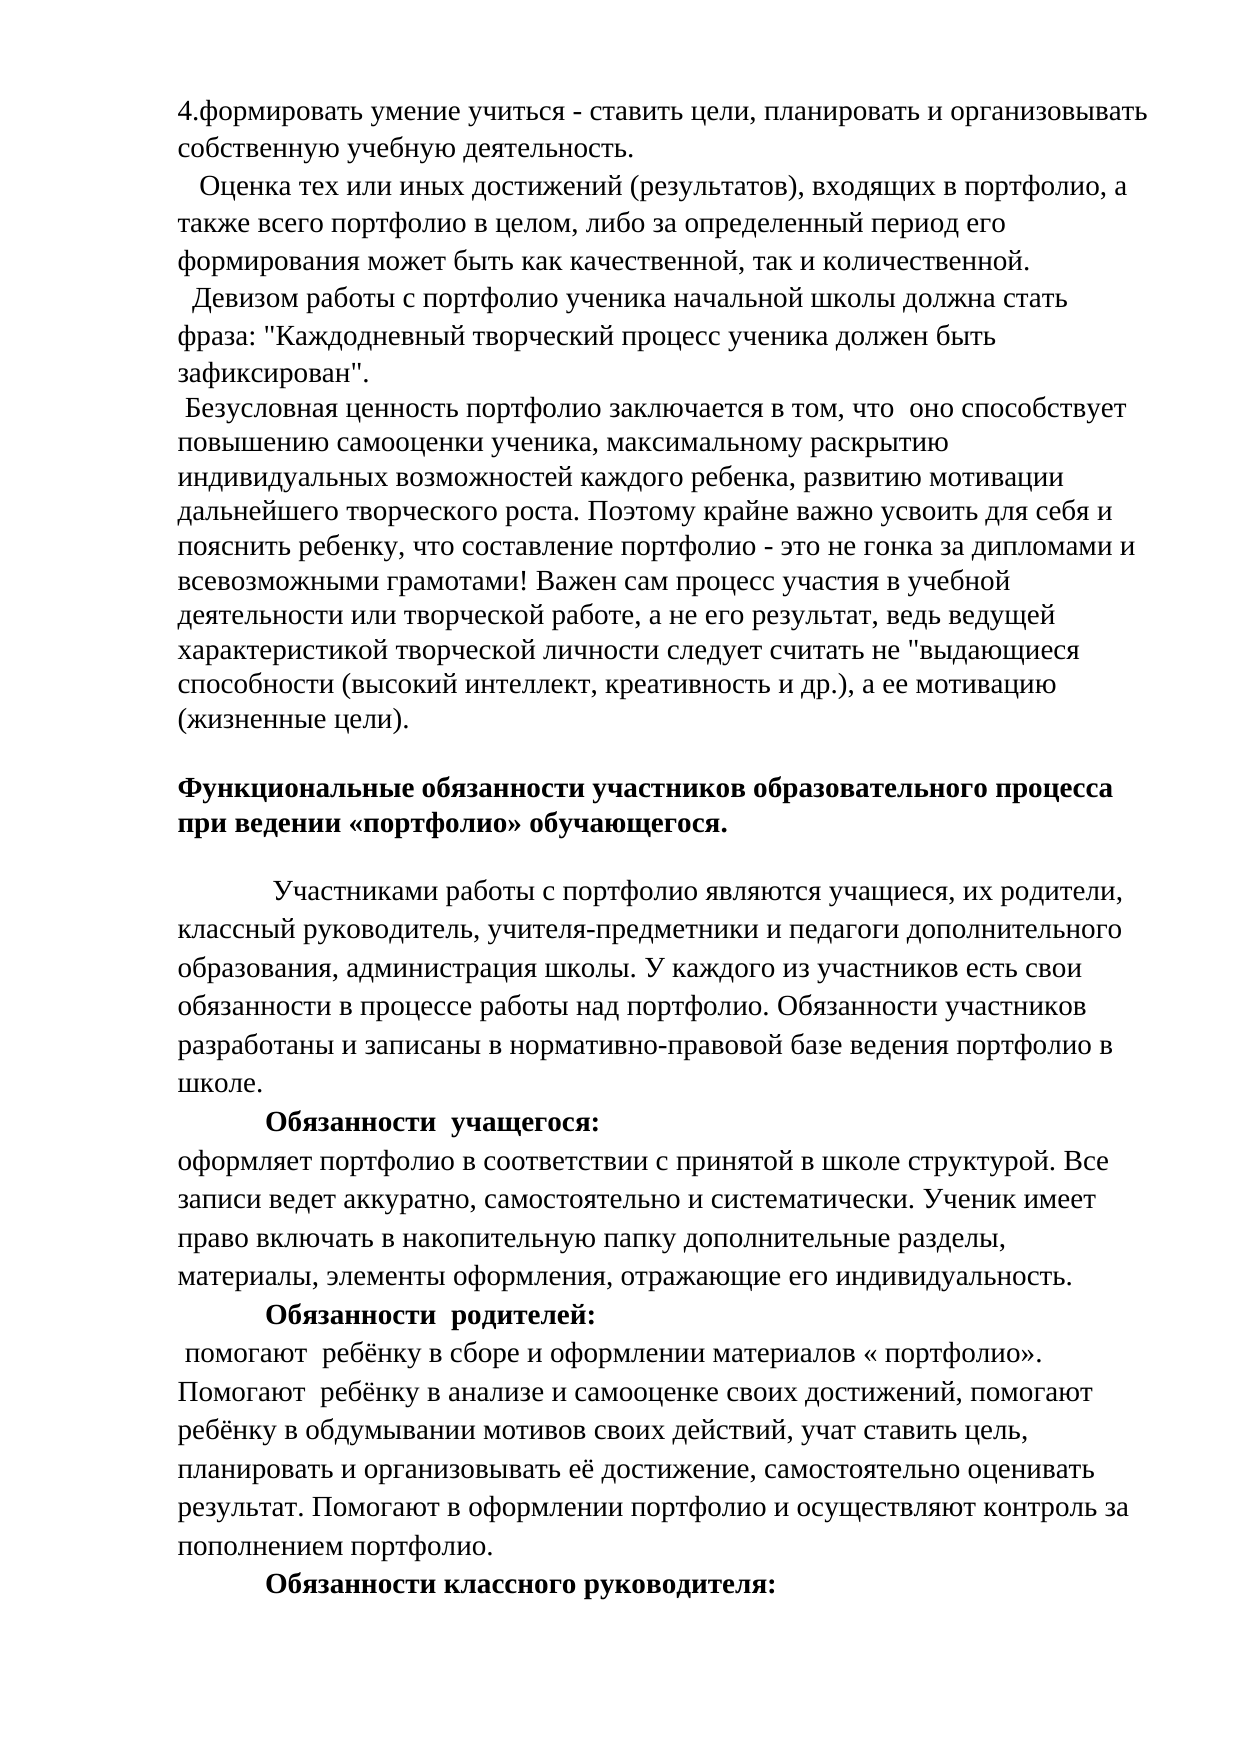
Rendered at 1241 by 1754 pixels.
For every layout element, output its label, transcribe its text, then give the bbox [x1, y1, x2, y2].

text Оценка тех или иных достижений (результатов), входящих в портфолио, а также всего портфолио в целом, либо за определенный период его формирования может быть как качественной, так и количественной. [177, 164, 1152, 276]
text оформляет портфолио в соответствии с принятой в школе структурой. Все записи ведет аккуратно, самостоятельно и систематически. Ученик имеет право включать в накопительную папку дополнительные разделы, материалы, элементы оформления, отражающие его индивидуальность. [177, 1143, 1152, 1292]
text 4.формировать умение учиться - ставить цели, планировать и организовывать собственную учебную деятельность. [177, 89, 1152, 164]
text Функциональные обязанности участников образовательного процесса при ведении «портфолио» обучающегося. [177, 769, 1152, 838]
text Обязанности учащегося: [177, 1104, 1152, 1138]
text Участниками работы с портфолио являются учащиеся, их родители, классный руководитель, учителя-предметники и педагоги дополнительного образования, администрация школы. У каждого из участников есть свои обязанности в процессе работы над портфолио. Обязанности участников разработаны и записаны в нормативно-правовой базе ведения портфолио в школе. [177, 873, 1152, 1099]
text помогают ребёнку в сборе и оформлении материалов « портфолио». Помогают ребёнку в анализе и самооценке своих достижений, помогают ребёнку в обдумывании мотивов своих действий, учат ставить цель, планировать и организовывать её достижение, самостоятельно оценивать результат. Помогают в оформлении портфолио и осуществляют контроль за пополнением портфолио. [177, 1335, 1152, 1562]
text Девизом работы с портфолио ученика начальной школы должна стать фраза: "Каждодневный творческий процесс ученика должен быть зафиксирован". [177, 276, 1152, 389]
text Обязанности родителей: [177, 1297, 1152, 1330]
text Обязанности классного руководителя: [177, 1567, 1152, 1600]
text Безусловная ценность портфолио заключается в том, что оно способствует повышению самооценки ученика, максимальному раскрытию индивидуальных возможностей каждого ребенка, развитию мотивации дальнейшего творческого роста. Поэтому крайне важно усвоить для себя и пояснить ребенку, что составление портфолио - это не гонка за дипломами и всевозможными грамотами! Важен сам процесс участия в учебной деятельности или творческой работе, а не его результат, ведь ведущей характеристикой творческой личности следует считать не "выдающиеся способности (высокий интеллект, креативность и др.), а ее мотивацию (жизненные цели). [177, 389, 1152, 734]
